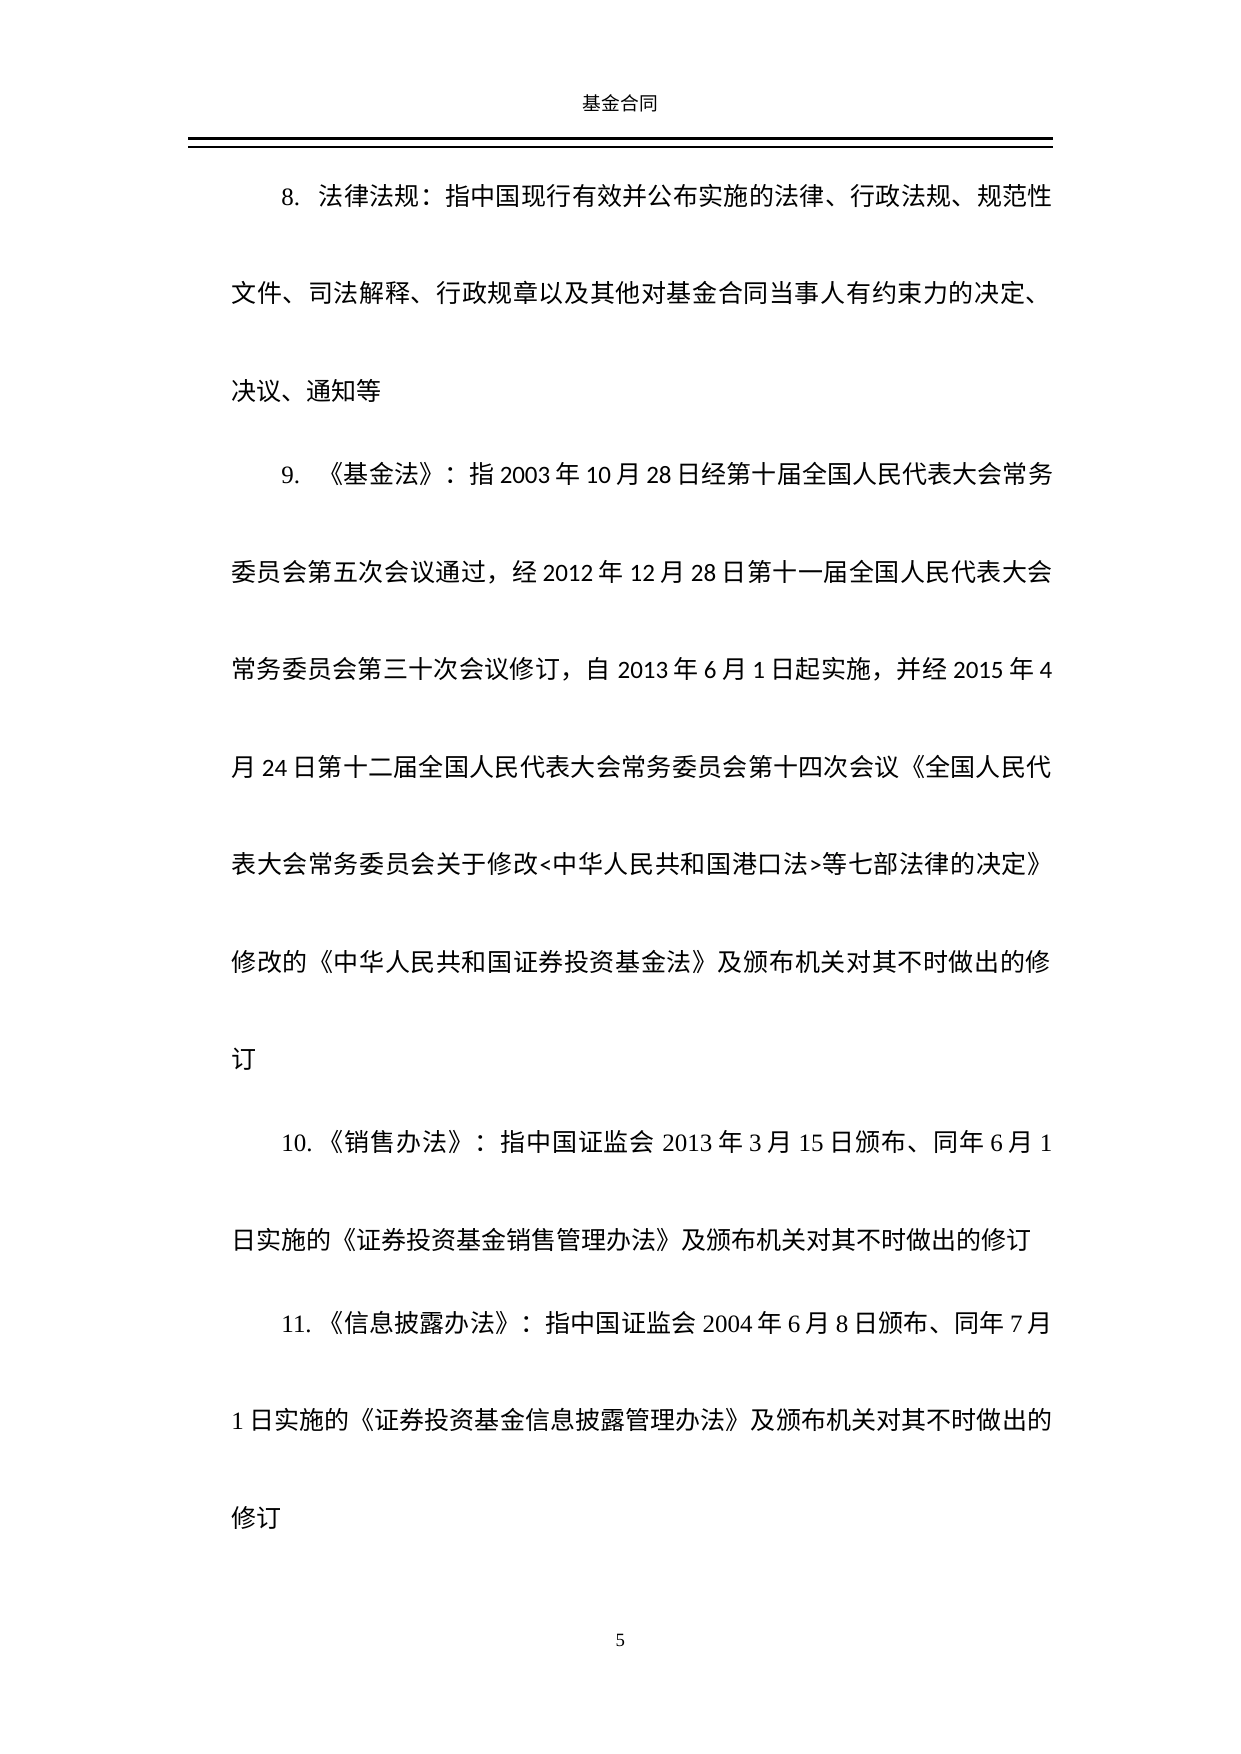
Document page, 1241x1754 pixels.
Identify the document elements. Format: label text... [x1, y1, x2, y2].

list 《销售办法》：指中国证监会2013年3月15日颁布、同年6月1日实施的《证券投资基金销售管理办法》及颁布机关对其不时做出的修订 [231, 1108, 1053, 1271]
list 法律法规：指中国现行有效并公布实施的法律、行政法规、规范性文件、司法解释、行政规章以及其他对基金合同当事人有约束力的决定、决议、通知等 [231, 162, 1053, 422]
list 《信息披露办法》：指中国证监会2004年6月8日颁布、同年7月1日实施的《证券投资基金信息披露管理办法》及颁布机关对其不时做出的修订 [231, 1289, 1053, 1549]
list 《基金法》：指2003年10月28日经第十届全国人民代表大会常务委员会第五次会议通过，经2012年12月28日第十一届全国人民代表大会常务委员会第三十次会议修订，自2013年6月1日起实施，并经2015年4月24日第十二届全国人民代表大会常务委员会第十四次会议《全国人民代表大会常务委员会关于修改<中华人民共和国港口法>等七部法律的决定》修改的《中华人民共和国证券投资基金法》及颁布机关对其不时做出的修订 [231, 440, 1053, 1090]
